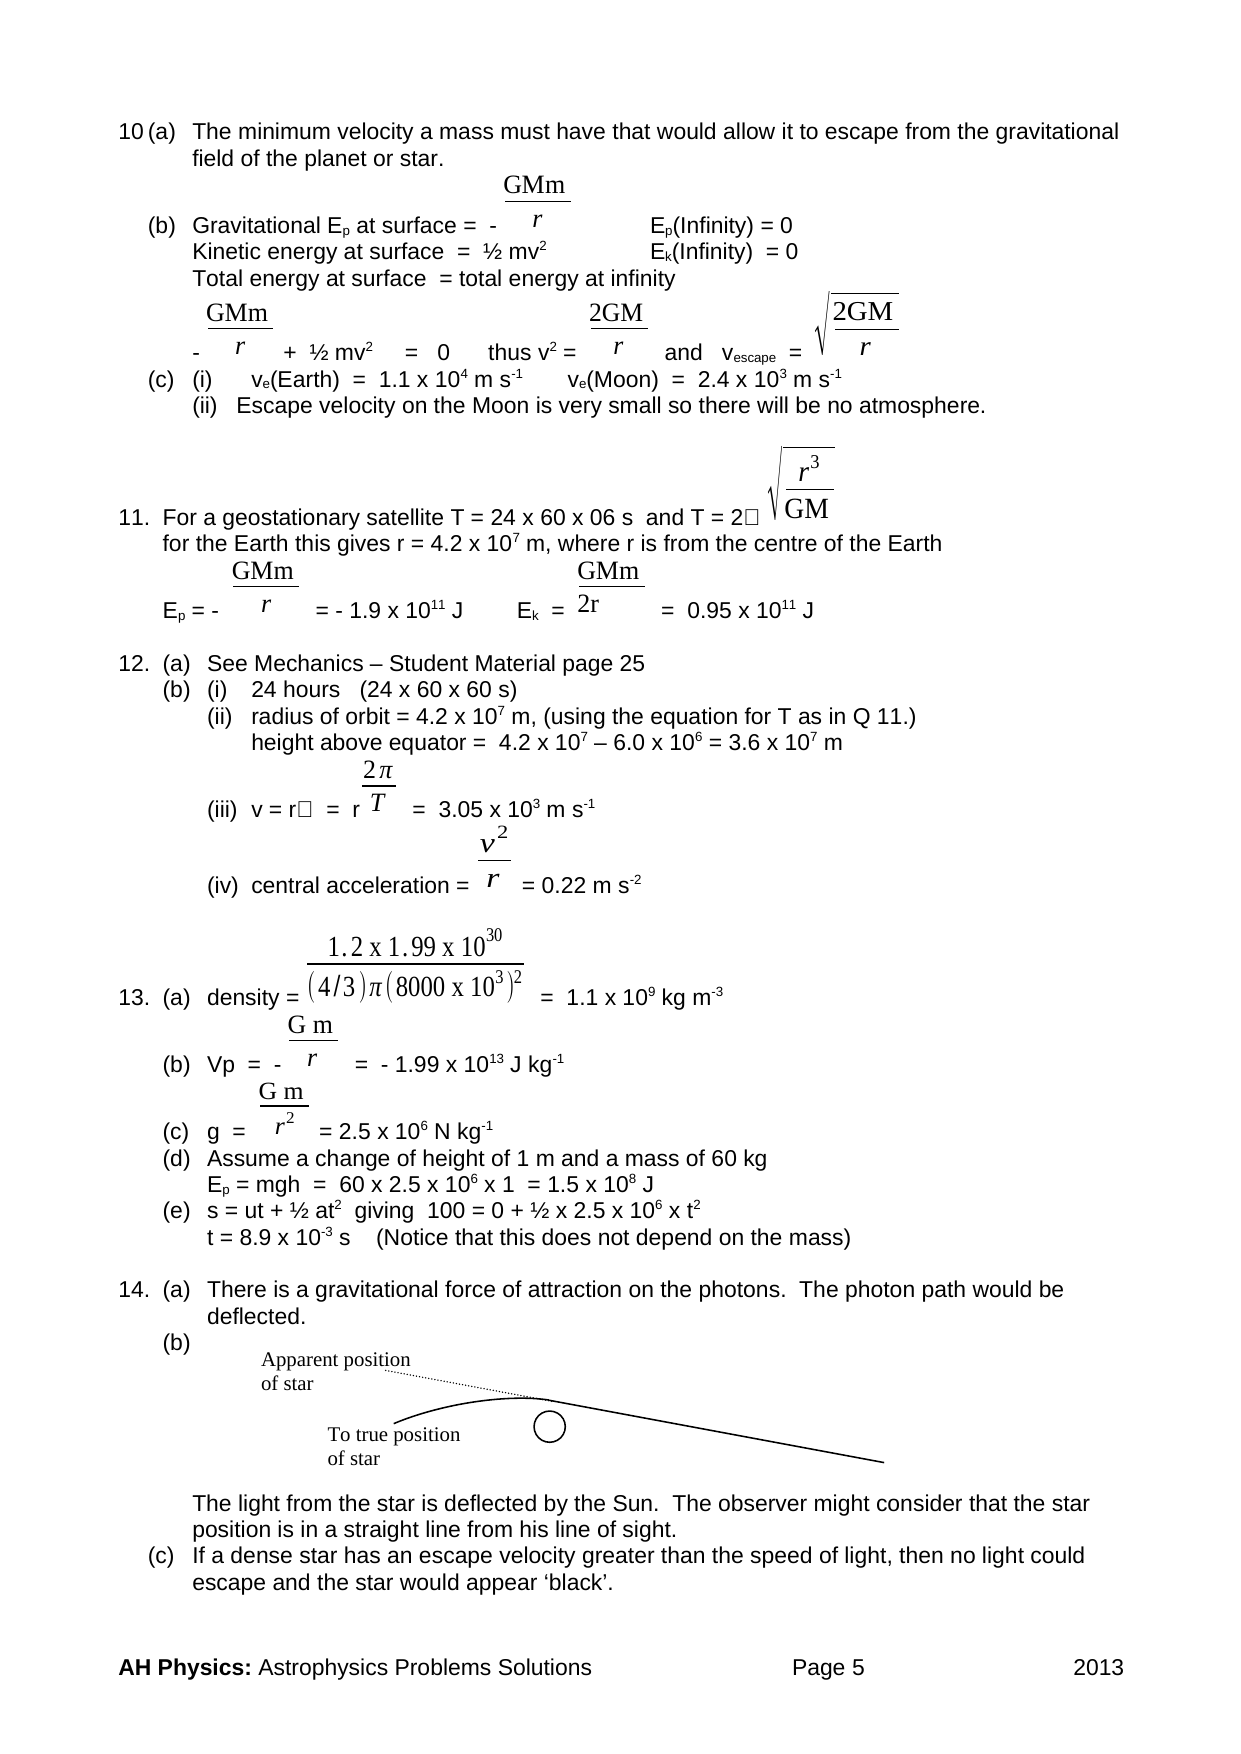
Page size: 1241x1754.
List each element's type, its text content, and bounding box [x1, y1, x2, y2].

text Total energy at surface = total energy at infinity [118, 264, 1122, 291]
text Ep = mgh = 60 x 2.5 x 106 x 1 = 1.5 x 108 J [118, 1171, 1122, 1197]
text t = 8.9 x 10-3 s (Notice that this does not depend on the mass) [118, 1224, 1122, 1250]
text Ep = - = - 1.9 x 1011 J Ek = = 0.95 x 1011 J [118, 556, 1122, 623]
text (d) Assume a change of height of 1 m and a mass of 60 kg [118, 1145, 1122, 1171]
text (b) [118, 1329, 1122, 1356]
text 10 (a) The minimum velocity a mass must have that would allow it to escape from the gravitational field of the planet or star. [118, 118, 1122, 171]
text (ii) Escape velocity on the Moon is very small so there will be no atmosphere. [118, 392, 1122, 418]
text (iii) v = r = r = 3.05 x 103 m s-1 [118, 755, 1122, 823]
text (c) (i) ve(Earth) = 1.1 x 104 m s-1 ve(Moon) = 2.4 x 103 m s-1 [118, 366, 1122, 392]
text (iv) central acceleration = = 0.22 m s-2 [118, 823, 1122, 898]
text 12. (a) See Mechanics – Student Material page 25 [118, 650, 1122, 676]
text for the Earth this gives r = 4.2 x 107 m, where r is from the centre of the Earth [118, 530, 1122, 556]
text (c) If a dense star has an escape velocity greater than the speed of light, then no light could escape and the star would appear ‘black’. [118, 1542, 1122, 1595]
text 11. For a geostationary satellite T = 24 x 60 x 06 s and T = 2 [118, 445, 1122, 530]
text The light from the star is deflected by the Sun. The observer might consider that the star position is in a straight line from his line of sight. [118, 1490, 1122, 1542]
text (e) s = ut + ½ at2 giving 100 = 0 + ½ x 2.5 x 106 x t2 [118, 1197, 1122, 1224]
text Kinetic energy at surface = ½ mv2 Ek(Infinity) = 0 [118, 238, 1122, 264]
text - + ½ mv2 = 0 thus v2 = and vescape = [118, 291, 1122, 366]
text (b) (i) 24 hours (24 x 60 x 60 s) [118, 676, 1122, 703]
text (c) g = = 2.5 x 106 N kg-1 [118, 1077, 1122, 1145]
text (b) Vp = - = - 1.99 x 1013 J kg-1 [118, 1010, 1122, 1077]
text 13. (a) density = = 1.1 x 109 kg m-3 [118, 925, 1122, 1010]
text 14. (a) There is a gravitational force of attraction on the photons. The photon path would be deflected. [118, 1276, 1122, 1329]
text (ii) radius of orbit = 4.2 x 107 m, (using the equation for T as in Q 11.) height above equator = 4.2 x 107 – 6.0 x 106 = 3.6 x 107 m [118, 703, 1122, 755]
text (b) Gravitational Ep at surface = - Ep(Infinity) = 0 [118, 171, 1122, 238]
